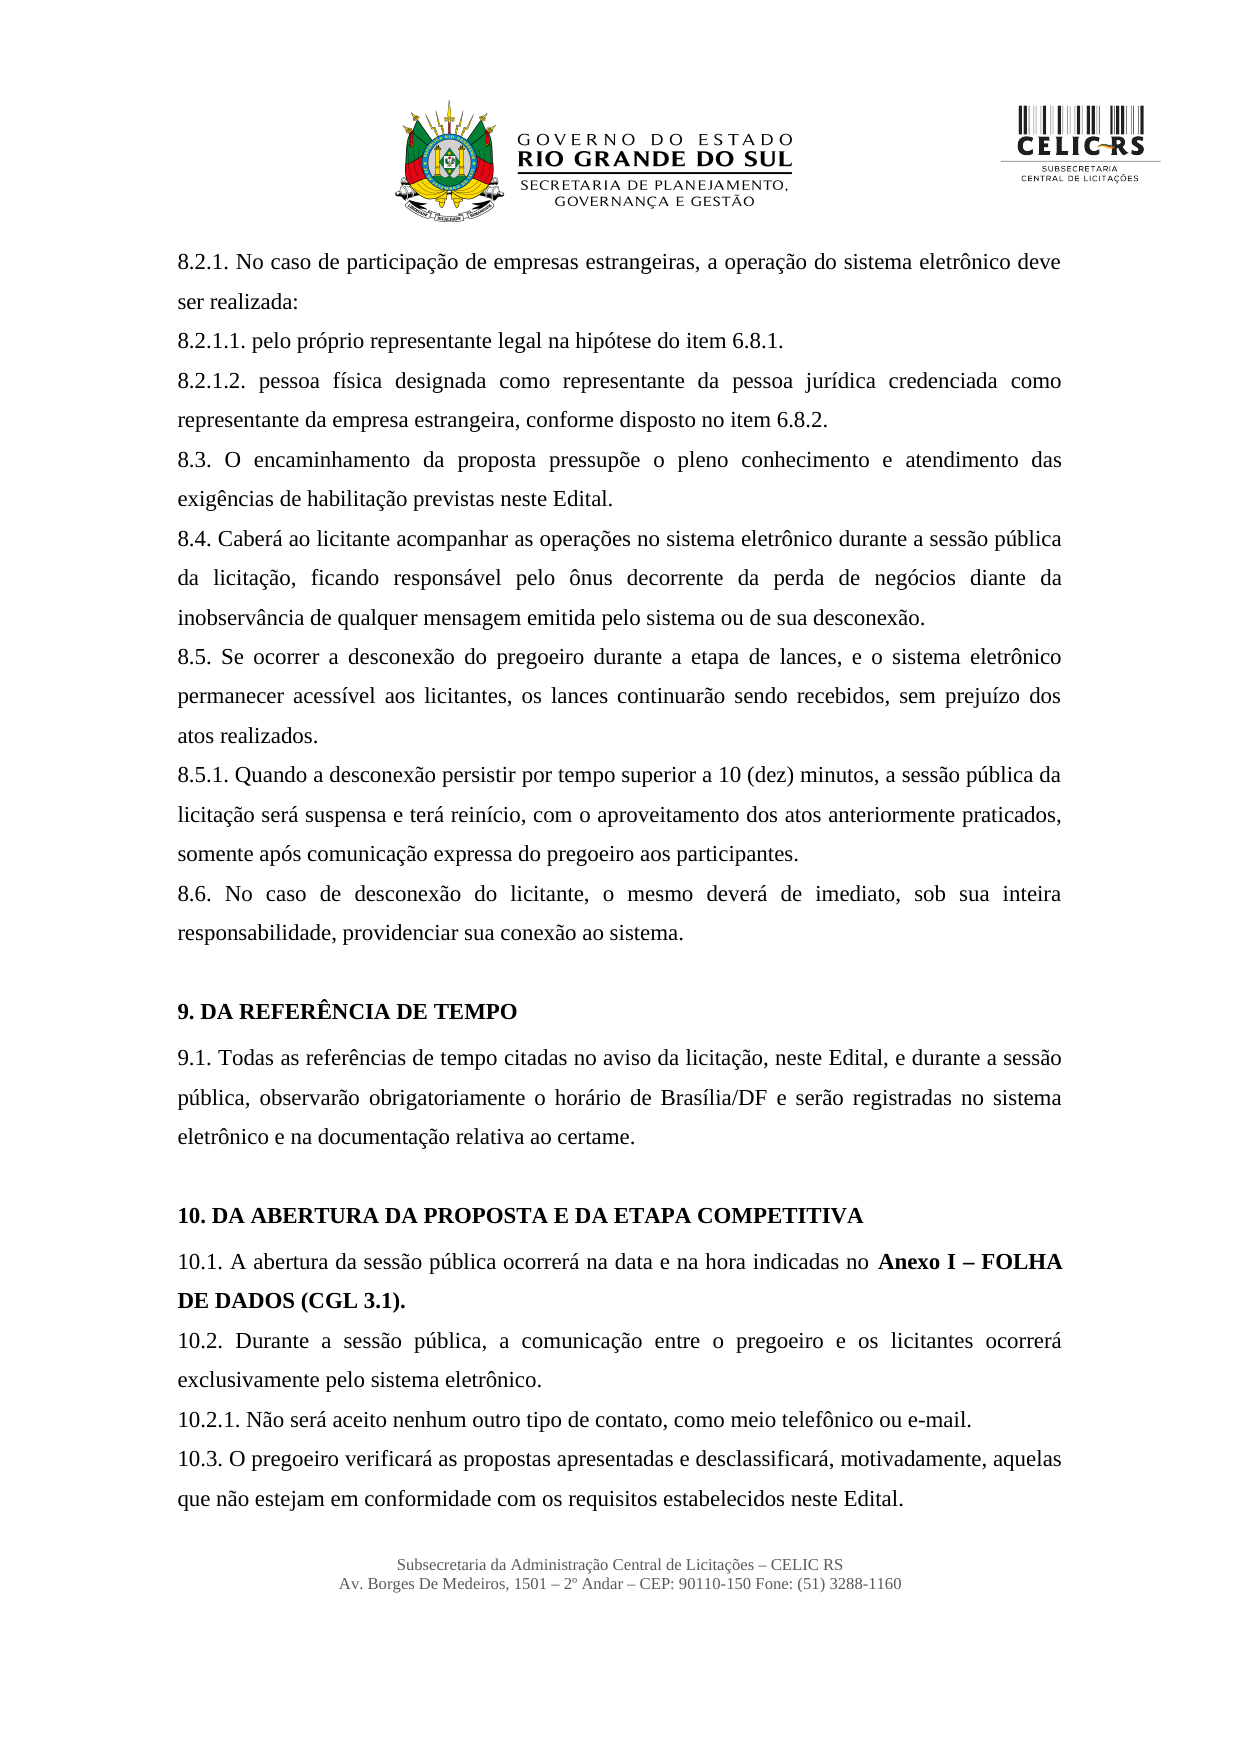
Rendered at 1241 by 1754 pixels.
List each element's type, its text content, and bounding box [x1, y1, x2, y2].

text 8.6. No caso de desconexão do licitante, o mesmo deverá de imediato, sob sua inteira responsabilidade, providenciar sua conexão ao sistema. [177, 880, 1063, 946]
text 10.2.1. Não será aceito nenhum outro tipo de contato, como meio telefônico ou e-mail. [177, 1406, 1063, 1432]
text 8.2.1.2. pessoa física designada como representante da pessoa jurídica credenciada como representante da empresa estrangeira, conforme disposto no item 6.8.2. [177, 367, 1063, 433]
text 9.1. Todas as referências de tempo citadas no aviso da licitação, neste Edital, e durante a sessão pública, observarão obrigatoriamente o horário de Brasília/DF e serão registradas no sistema eletrônico e na documentação relativa ao certame. [177, 1044, 1063, 1149]
text 8.5. Se ocorrer a desconexão do pregoeiro durante a etapa de lances, e o sistema eletrônico permanecer acessível aos licitantes, os lances continuarão sendo recebidos, sem prejuízo dos atos realizados. [177, 643, 1063, 748]
text 8.2.1. No caso de participação de empresas estrangeiras, a operação do sistema eletrônico deve ser realizada: [177, 248, 1063, 314]
text 8.4. Caberá ao licitante acompanhar as operações no sistema eletrônico durante a sessão pública da licitação, ficando responsável pelo ônus decorrente da perda de negócios diante da inobservância de qualquer mensagem emitida pelo sistema ou de sua desconexão. [177, 525, 1063, 630]
picture [395, 100, 792, 222]
text 8.2.1.1. pelo próprio representante legal na hipótese do item 6.8.1. [177, 327, 1063, 354]
text 10.2. Durante a sessão pública, a comunicação entre o pregoeiro e os licitantes ocorrerá exclusivamente pelo sistema eletrônico. [177, 1327, 1063, 1393]
text 10.3. O pregoeiro verificará as propostas apresentadas e desclassificará, motivadamente, aquelas que não estejam em conformidade com os requisitos estabelecidos neste Edital. [177, 1445, 1063, 1511]
text 8.3. O encaminhamento da proposta pressupõe o pleno conhecimento e atendimento das exigências de habilitação previstas neste Edital. [177, 446, 1063, 512]
picture [998, 101, 1163, 187]
subtitle 10. DA ABERTURA DA PROPOSTA E DA ETAPA COMPETITIVA [177, 1202, 1063, 1228]
text 10.1. A abertura da sessão pública ocorrerá na data e na hora indicadas no Anexo I – FOLHA DE DADOS (CGL 3.1). [177, 1248, 1063, 1314]
text 8.5.1. Quando a desconexão persistir por tempo superior a 10 (dez) minutos, a sessão pública da licitação será suspensa e terá reinício, com o aproveitamento dos atos anteriormente praticados, somente após comunicação expressa do pregoeiro aos participantes. [177, 762, 1063, 867]
subtitle 9. DA REFERÊNCIA DE TEMPO [177, 998, 1063, 1025]
